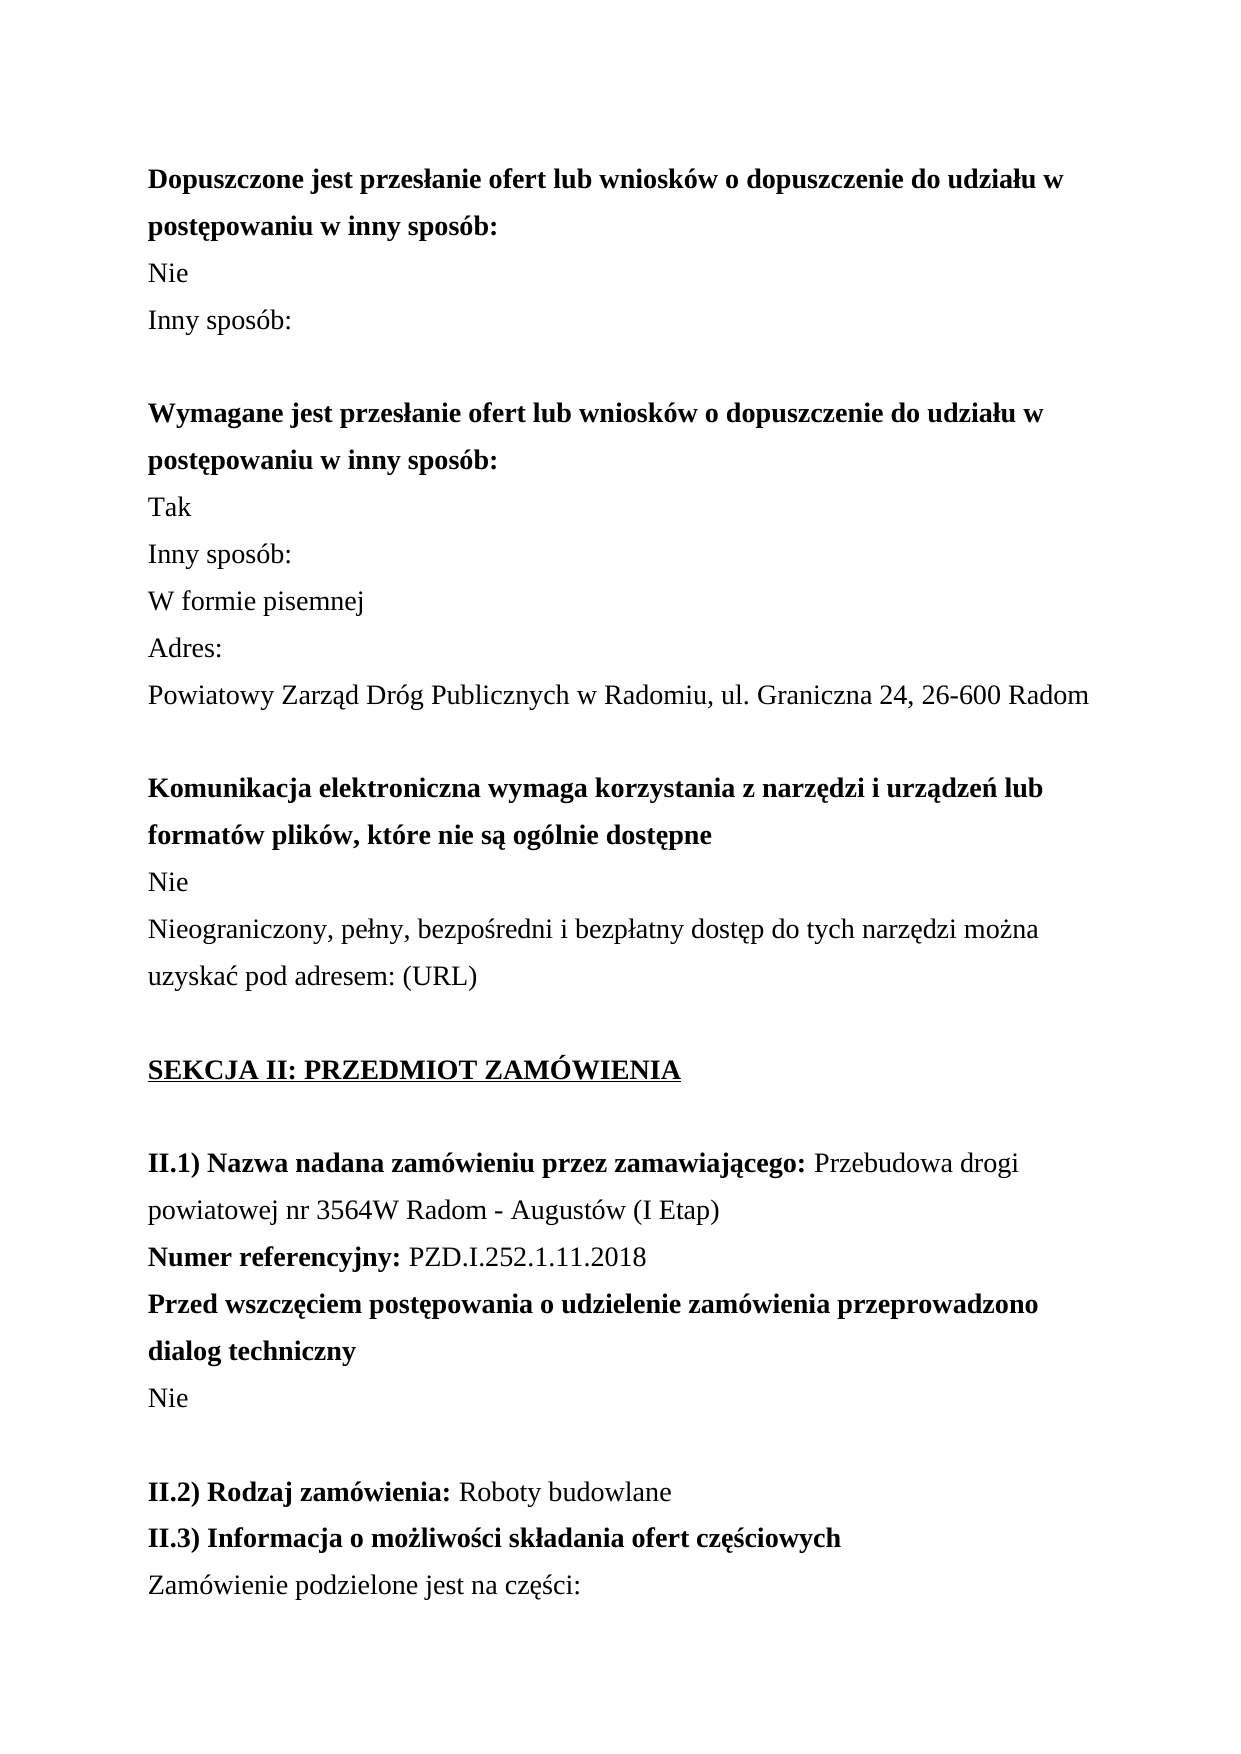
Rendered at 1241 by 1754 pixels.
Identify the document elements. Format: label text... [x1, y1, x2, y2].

text Nie [148, 1366, 1093, 1413]
text Komunikacja elektroniczna wymaga korzystania z narzędzi i urządzeń lub formatów plików, które nie są ogólnie dostępne [148, 710, 1093, 851]
text II.1) Nazwa nadana zamówieniu przez zamawiającego: Przebudowa drogi powiatowej nr 3564W Radom - Augustów (I Etap) Numer referencyjny: PZD.I.252.1.11.2018 Przed wszczęciem postępowania o udzielenie zamówienia przeprowadzono dialog techniczny [148, 1085, 1093, 1366]
text Nie Nieograniczony, pełny, bezpośredni i bezpłatny dostęp do tych narzędzi można uzyskać pod adresem: (URL) [148, 851, 1093, 1038]
text II.2) Rodzaj zamówienia: Roboty budowlane II.3) Informacja o możliwości składania ofert częściowych Zamówienie podzielone jest na części: [148, 1413, 1093, 1601]
text Dopuszczone jest przesłanie ofert lub wniosków o dopuszczenie do udziału w postępowaniu w inny sposób: Nie Inny sposób: Wymagane jest przesłanie ofert lub wniosków o dopuszczenie do udziału w postępowaniu w inny sposób: Tak Inny sposób: W formie pisemnej Adres: Powiatowy Zarząd Dróg Publicznych w Radomiu, ul. Graniczna 24, 26-600 Radom [148, 148, 1093, 710]
text SEKCJA II: PRZEDMIOT ZAMÓWIENIA [148, 1038, 1093, 1085]
